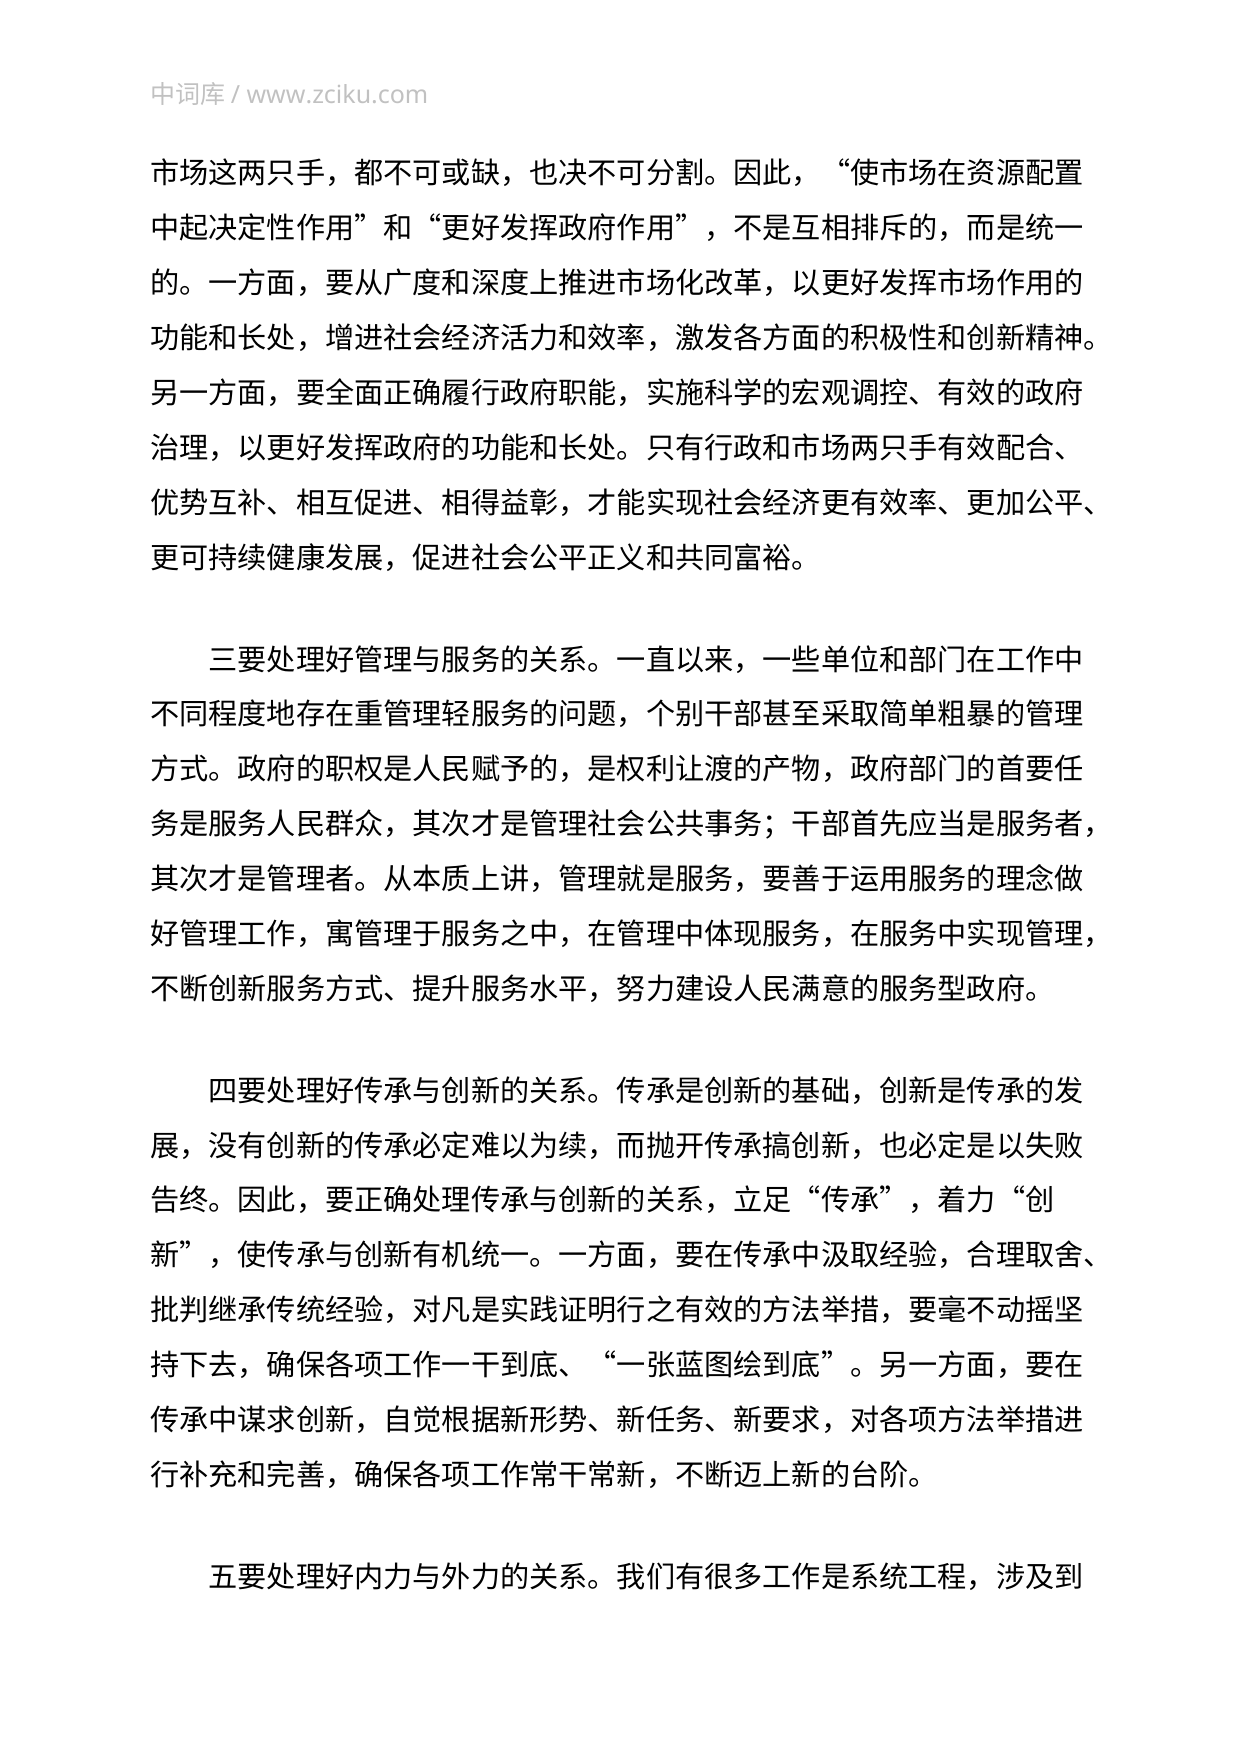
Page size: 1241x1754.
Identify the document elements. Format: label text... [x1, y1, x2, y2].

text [150, 150, 1090, 577]
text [150, 1553, 1090, 1596]
text 四要处理好传承与创新的关系。传承是创新的基础，创新是传承的发展，没有创新的传承必定难以为续，而抛开传承搞创新，也必定是以失败告终。因此，要正确处理传承与创新的关系，立足“传承”，着力“创新”，使传承与创新有机统一。一方面，要在传承中汲取经验，合理取舍、批判继承传统经验，对凡是实践证明行之有效的方法举措，要毫不动摇坚持下去，确保各项工作一干到底、“一张蓝图绘到底”。另一方面，要在传承中谋求创新，自觉根据新形势、新任务、新要求，对各项方法举措进行补充和完善，确保各项工作常干常新，不断迈上新的台阶。 [150, 1067, 1090, 1494]
text 三要处理好管理与服务的关系。一直以来，一些单位和部门在工作中不同程度地存在重管理轻服务的问题，个别干部甚至采取简单粗暴的管理方式。政府的职权是人民赋予的，是权利让渡的产物，政府部门的首要任务是服务人民群众，其次才是管理社会公共事务；干部首先应当是服务者，其次才是管理者。从本质上讲，管理就是服务，要善于运用服务的理念做好管理工作，寓管理于服务之中，在管理中体现服务，在服务中实现管理，不断创新服务方式、提升服务水平，努力建设人民满意的服务型政府。 [150, 636, 1090, 1008]
